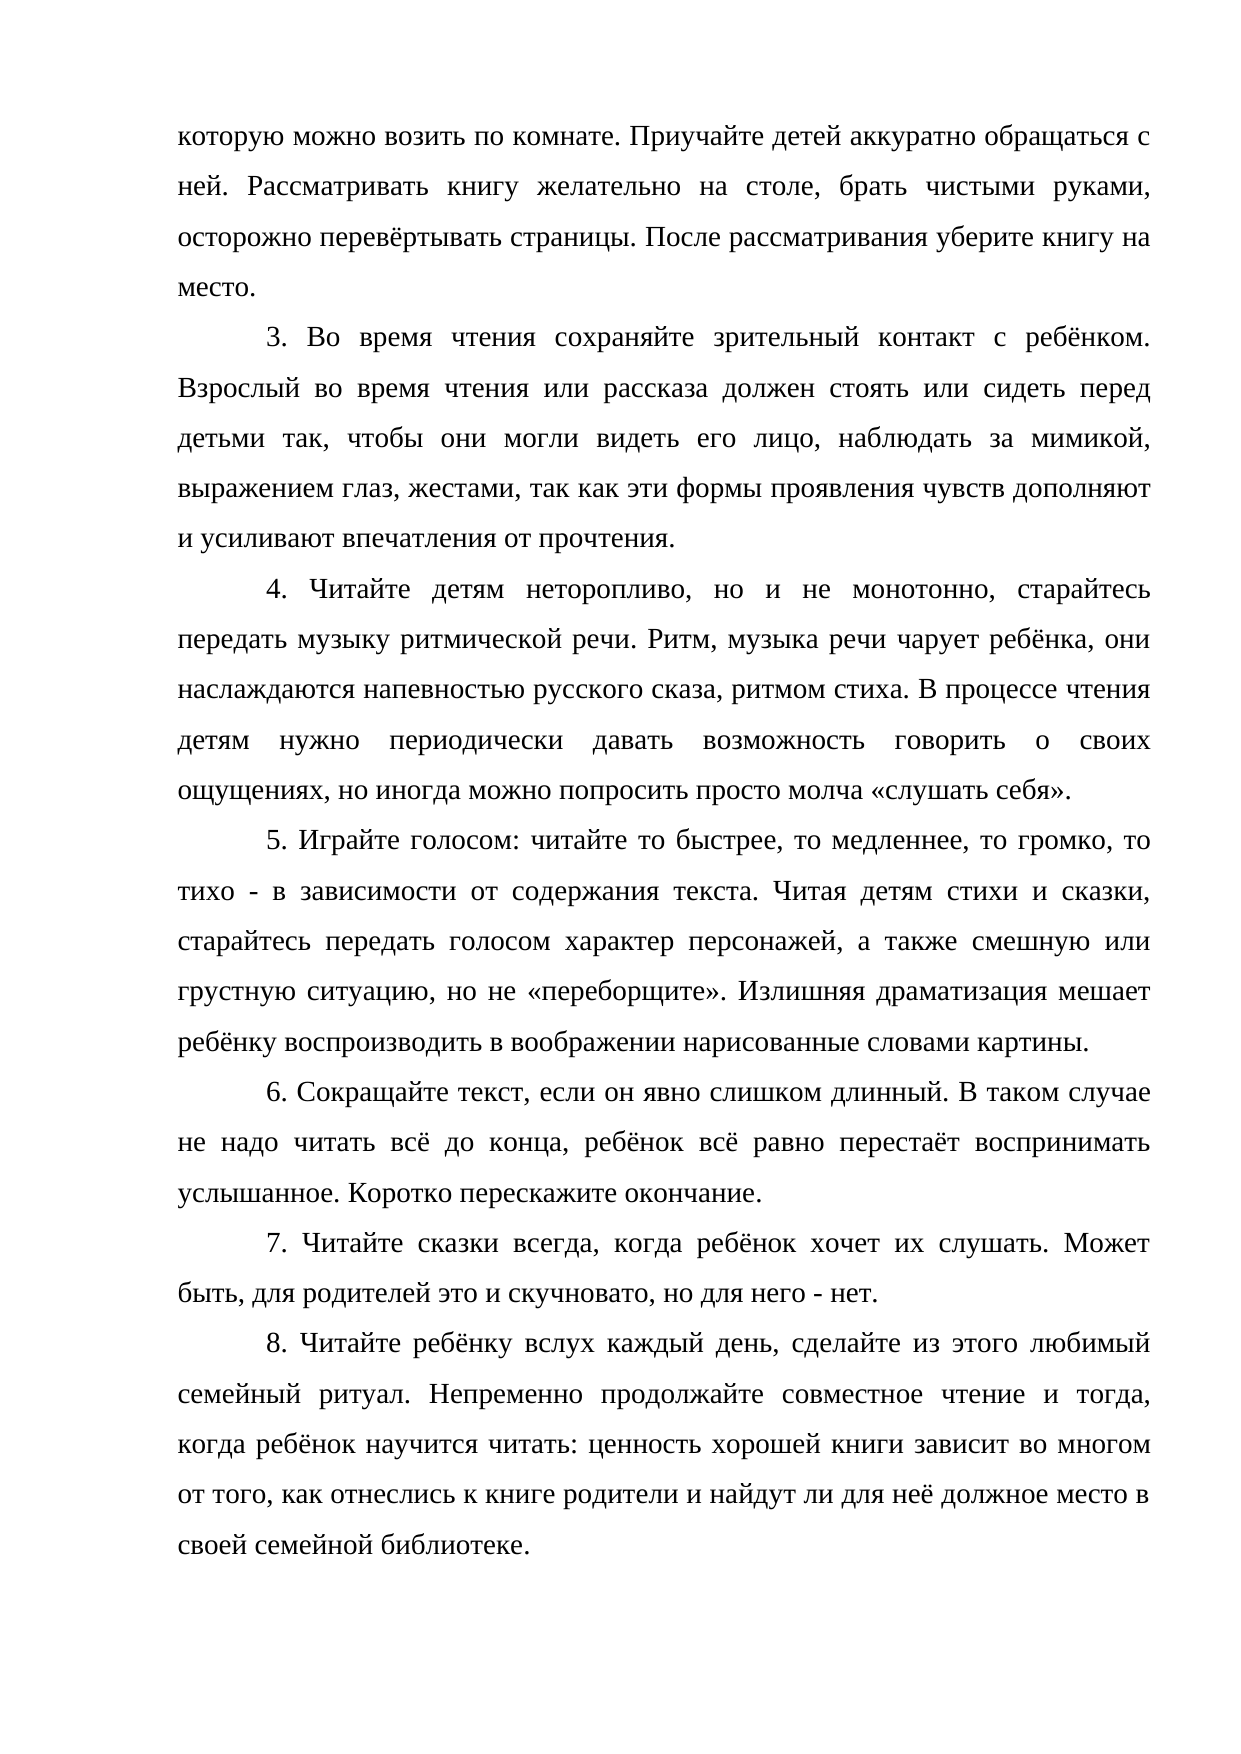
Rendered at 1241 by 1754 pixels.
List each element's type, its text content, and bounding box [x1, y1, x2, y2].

text 3. Во время чтения сохраняйте зрительный контакт с ребёнком. Взрослый во время чтения или рассказа должен стоять или сидеть перед детьми так, чтобы они могли видеть его лицо, наблюдать за мимикой, выражением глаз, жестами, так как эти формы проявления чувств дополняют и усиливают впечатления от прочтения. [177, 319, 1152, 554]
text 8. Читайте ребёнку вслух каждый день, сделайте из этого любимый семейный ритуал. Непременно продолжайте совместное чтение и тогда, когда ребёнок научится читать: ценность хорошей книги зависит во многом от того, как отнеслись к книге родители и найдут ли для неё должное место в своей семейной библиотеке. [177, 1326, 1152, 1560]
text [177, 118, 1152, 303]
text 6. Сокращайте текст, если он явно слишком длинный. В таком случае не надо читать всё до конца, ребёнок всё равно перестаёт воспринимать услышанное. Коротко перескажите окончание. [177, 1074, 1152, 1208]
text 5. Играйте голосом: читайте то быстрее, то медленнее, то громко, то тихо - в зависимости от содержания текста. Читая детям стихи и сказки, старайтесь передать голосом характер персонажей, а также смешную или грустную ситуацию, но не «переборщите». Излишняя драматизация мешает ребёнку воспроизводить в воображении нарисованные словами картины. [177, 822, 1152, 1057]
text 4. Читайте детям неторопливо, но и не монотонно, старайтесь передать музыку ритмической речи. Ритм, музыка речи чарует ребёнка, они наслаждаются напевностью русского сказа, ритмом стиха. В процессе чтения детям нужно периодически давать возможность говорить о своих ощущениях, но иногда можно попросить просто молча «слушать себя». [177, 571, 1152, 806]
text 7. Читайте сказки всегда, когда ребёнок хочет их слушать. Может быть, для родителей это и скучновато, но для него - нет. [177, 1225, 1152, 1309]
